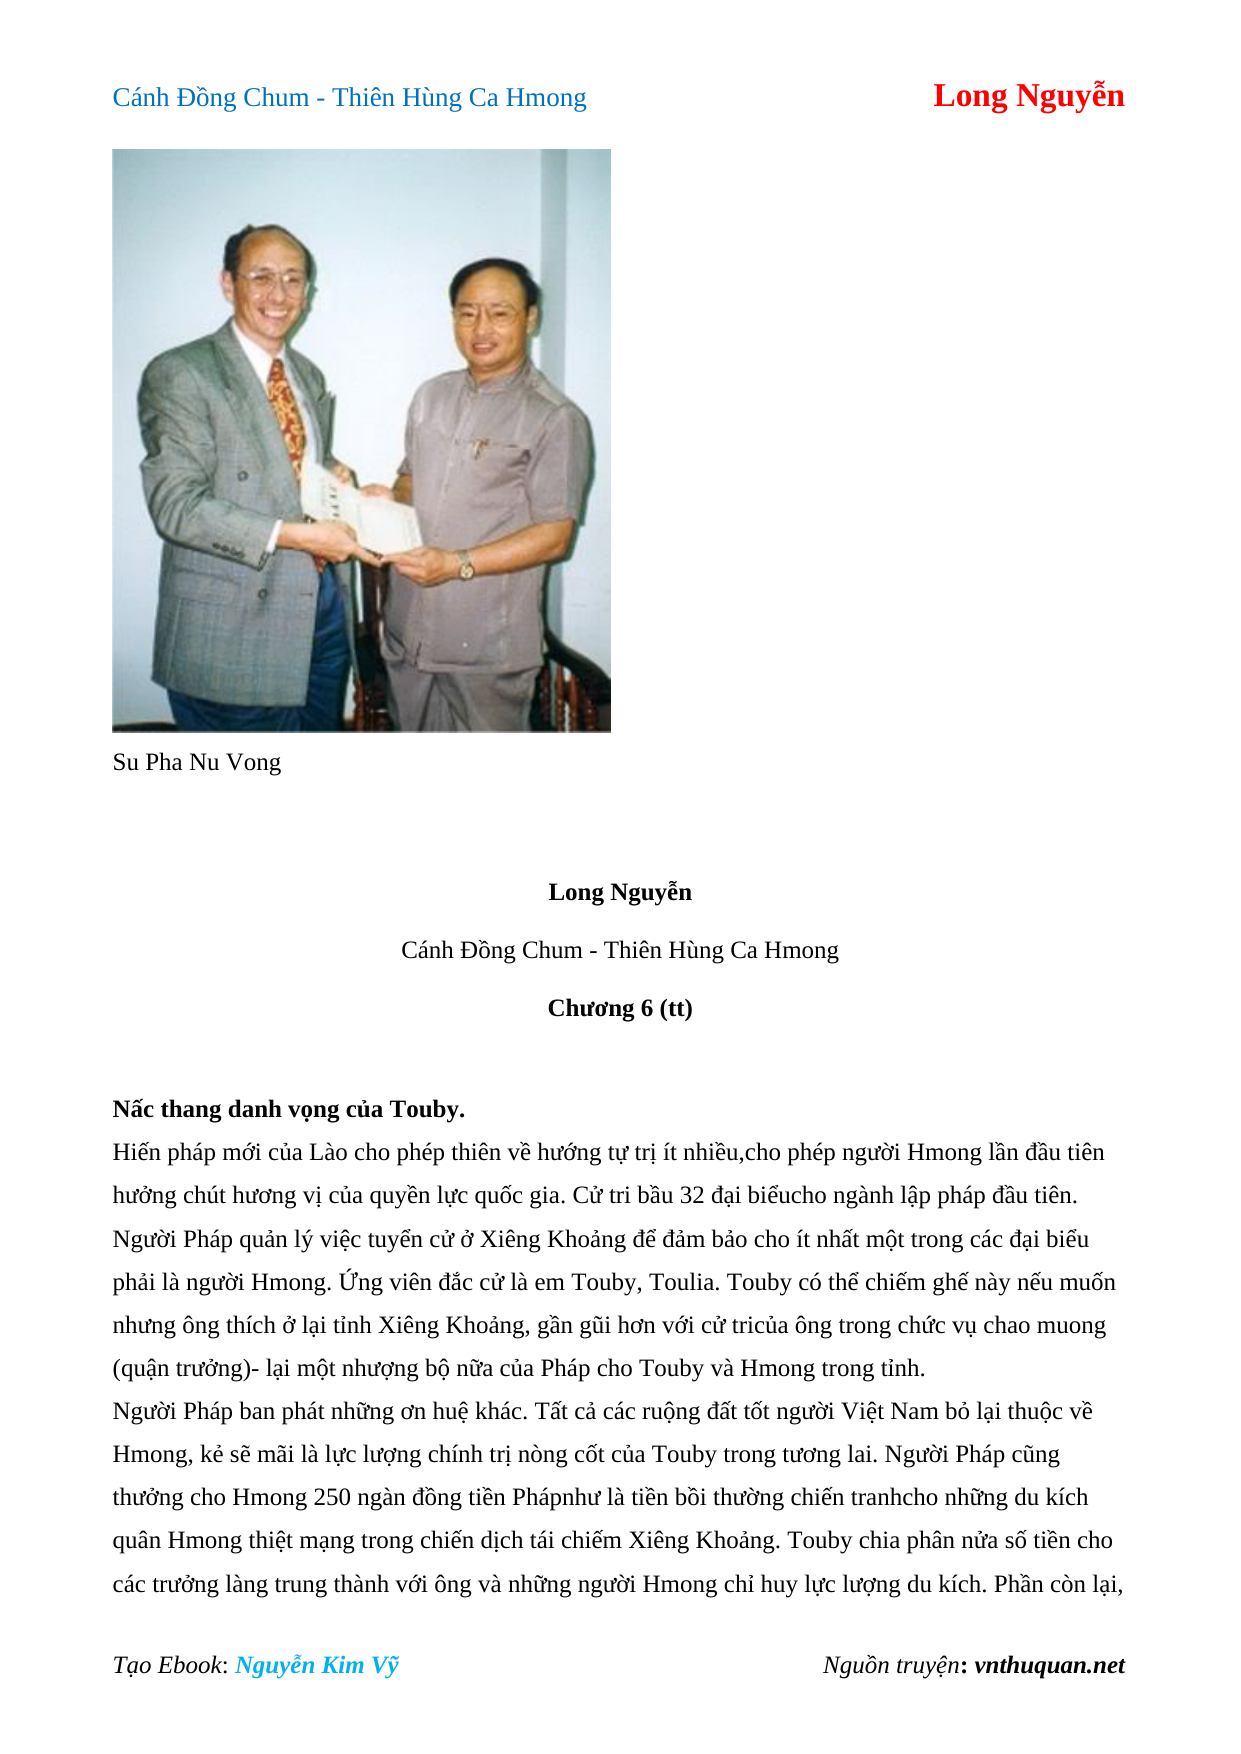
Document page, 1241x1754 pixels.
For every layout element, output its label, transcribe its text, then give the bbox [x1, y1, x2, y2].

text Cánh Đồng Chum - Thiên Hùng Ca Hmong [112, 935, 1128, 964]
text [112, 1051, 1128, 1597]
picture [112, 149, 611, 733]
text Chương 6 (tt) [112, 993, 1128, 1022]
text Long Nguyễn [112, 877, 1128, 906]
